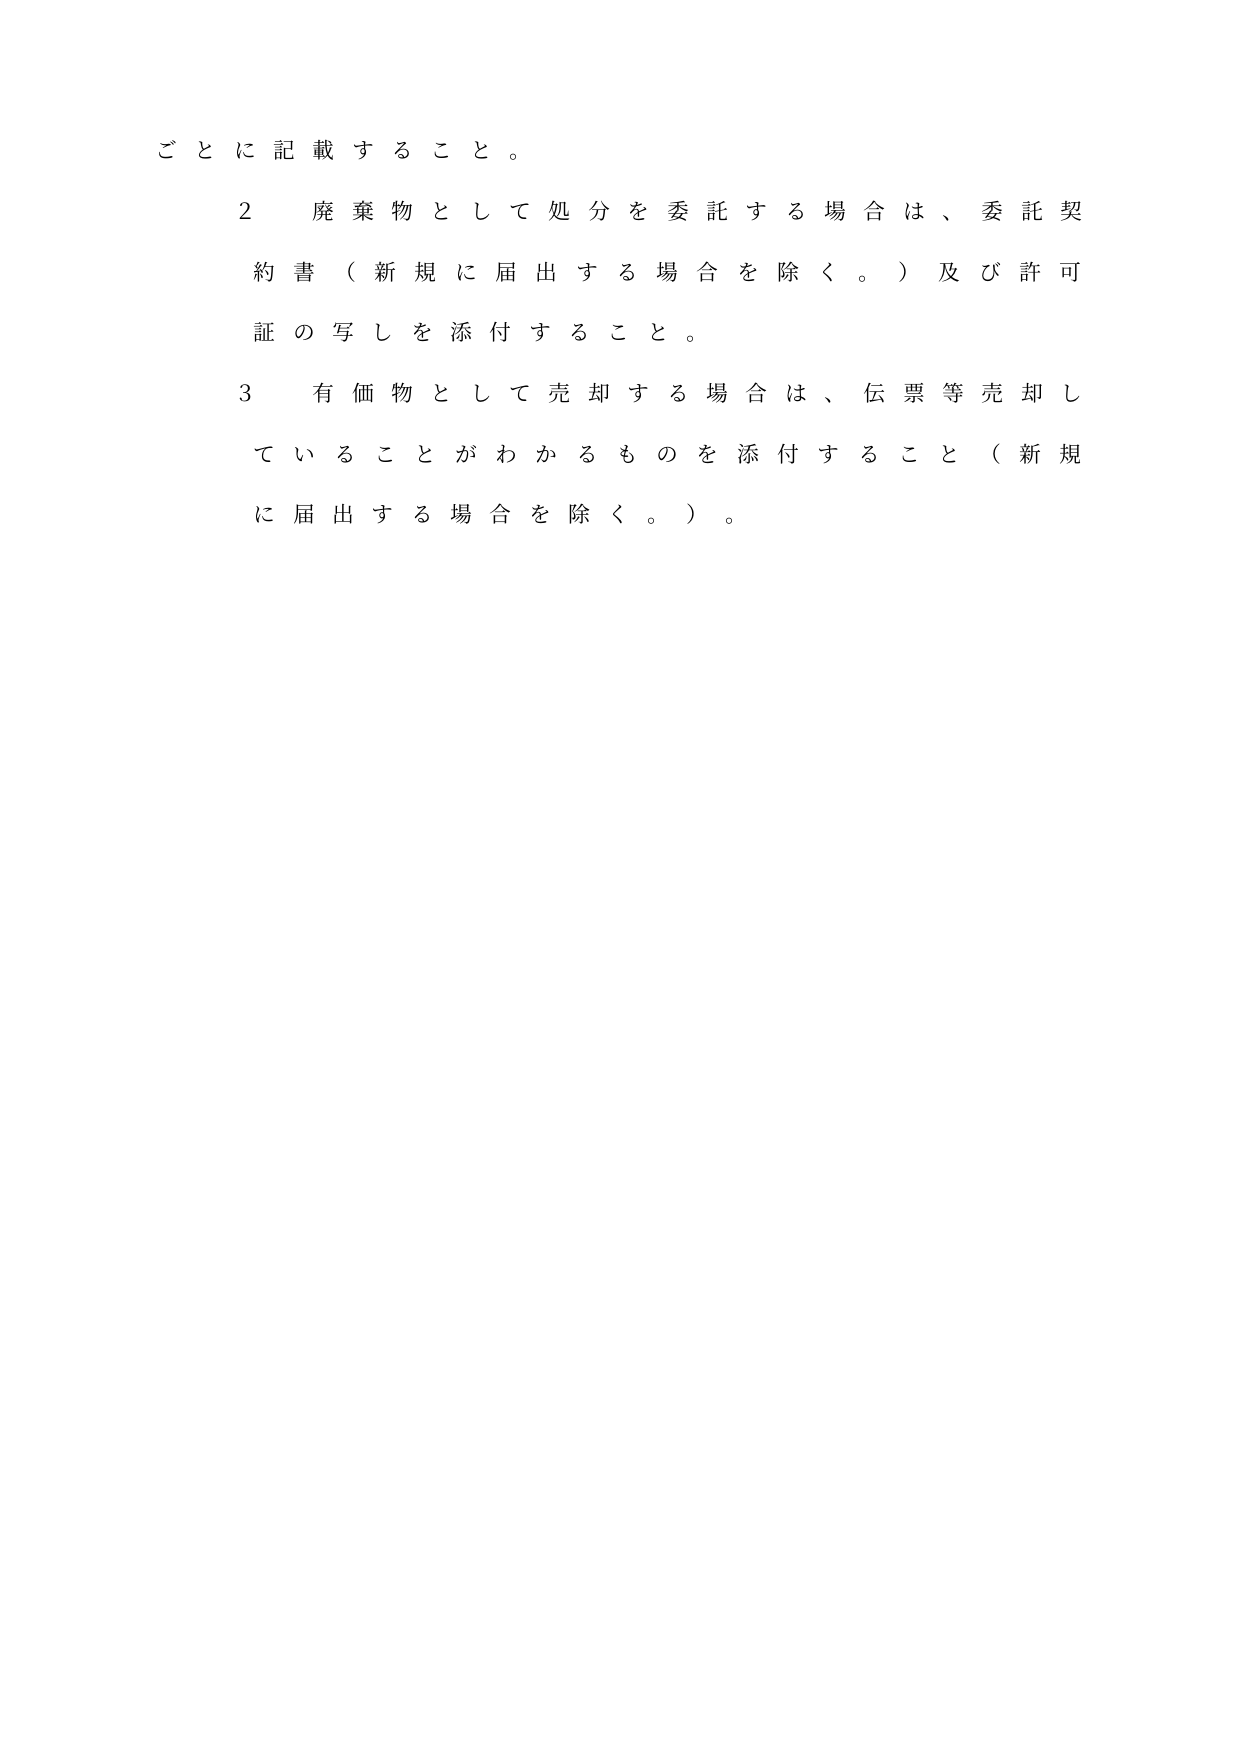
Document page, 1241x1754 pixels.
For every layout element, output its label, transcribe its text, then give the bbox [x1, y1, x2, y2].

text 備考 １ 処分又は再生後の廃棄物又は再生品の種類ごとに記載すること。 [155, 119, 1100, 180]
text ２ 廃棄物として処分を委託する場合は、委託契約書（新規に届出する場合を除く。）及び許可証の写しを添付すること。 [214, 180, 1100, 362]
text ３ 有価物として売却する場合は、伝票等売却していることがわかるものを添付すること（新規に届出する場合を除く。）。 [214, 362, 1100, 543]
